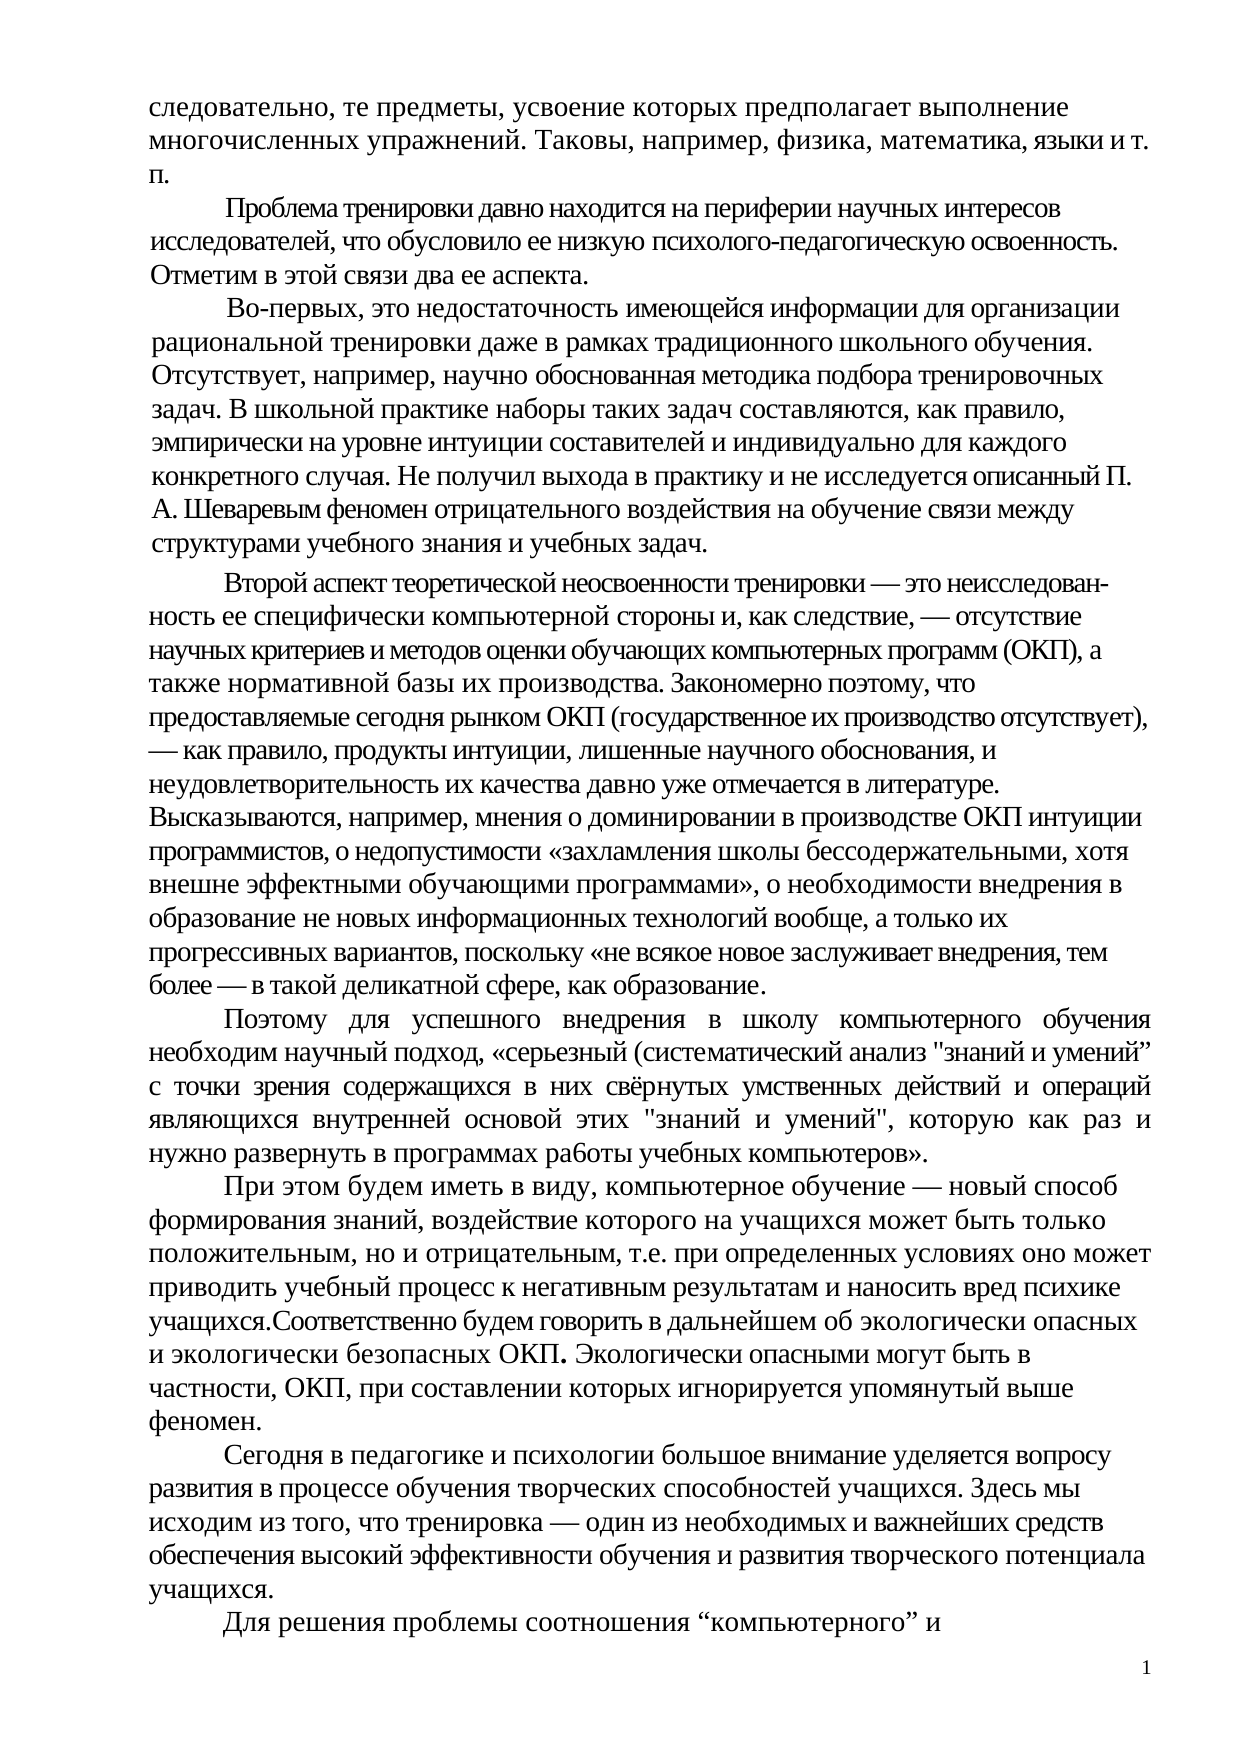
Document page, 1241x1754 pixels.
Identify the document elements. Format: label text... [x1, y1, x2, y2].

text Второй аспект теоретической неосвоенности тренировки — это неисследован-ность ее специфически компьютерной стороны и, как следствие, — отсутствие научных критериев и методов оценки обучающих компьютерных программ (ОКП), а также нормативной базы их производства. Закономерно поэтому, что предоставляемые сегодня рынком ОКП (государственное их производство отсутствует), — как правило, продукты интуиции, лишенные научного обоснования, и неудовлетворительность их качества давно уже отмечается в литературе. Высказываются, например, мнения о доминировании в производстве ОКП интуиции программистов, о недопустимости «захламления школы бессодержательными, хотя внешне эффектными обучающими программами», о необходимости внедрения в образование не новых информационных технологий вообще, а только их прогрессивных вариантов, поскольку «не всякое новое заслуживает внедрения, тем более — в такой деликатной сфере, как образование. [148, 565, 1152, 1001]
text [148, 89, 1152, 189]
text Проблема тренировки давно находится на периферии научных интересов исследователей, что обусловило ее низкую психолого-педагогическую освоенность. Отметим в этой связи два ее аспекта. [150, 190, 1131, 290]
text Сегодня в педагогике и психологии большое внимание уделяется вопросу развития в процессе обучения творческих способностей учащихся. Здесь мы исходим из того, что тренировка — один из необходимых и важнейших средств обеспечения высокий эффективности обучения и развития творческого потенциала учащихся. [148, 1437, 1152, 1604]
text Во-первых, это недостаточность имеющейся информации для организации рациональной тренировки даже в рамках традиционного школьного обучения. Отсутствует, например, научно обоснованная методика подбора тренировочных задач. В школьной практике наборы таких задач составляются, как правило, эмпирически на уровне интуиции составителей и индивидуально для каждого конкретного случая. Не получил выхода в практику и не исследуется описанный П. А. Шеваревым феномен отрицательного воздействия на обучение связи между структурами учебного знания и учебных задач. [151, 290, 1152, 559]
text При этом будем иметь в виду, компьютерное обучение — новый способ формирования знаний, воздействие которого на учащихся может быть только положительным, но и отрицательным, т.е. при определенных условиях оно может приводить учебный процесс к негативным результатам и наносить вред психике учащихся.Соответственно будем говорить в дальнейшем об экологически опасных и экологически безопасных ОКП. Экологически опасными могут быть в частности, ОКП, при составлении которых игнорируется упомянутый выше феномен. [148, 1168, 1152, 1437]
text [148, 1604, 1152, 1638]
text Поэтому для успешного внедрения в школу компьютерного обучения необходим научный подход, «серьезный (систематический анализ "знаний и умений” с точки зрения содержащихся в них свёрнутых умственных действий и операций являющихся внутренней основой этих "знаний и умений", которую как раз и нужно развернуть в программах pa6оты учебных компьютеров». [148, 1001, 1152, 1168]
